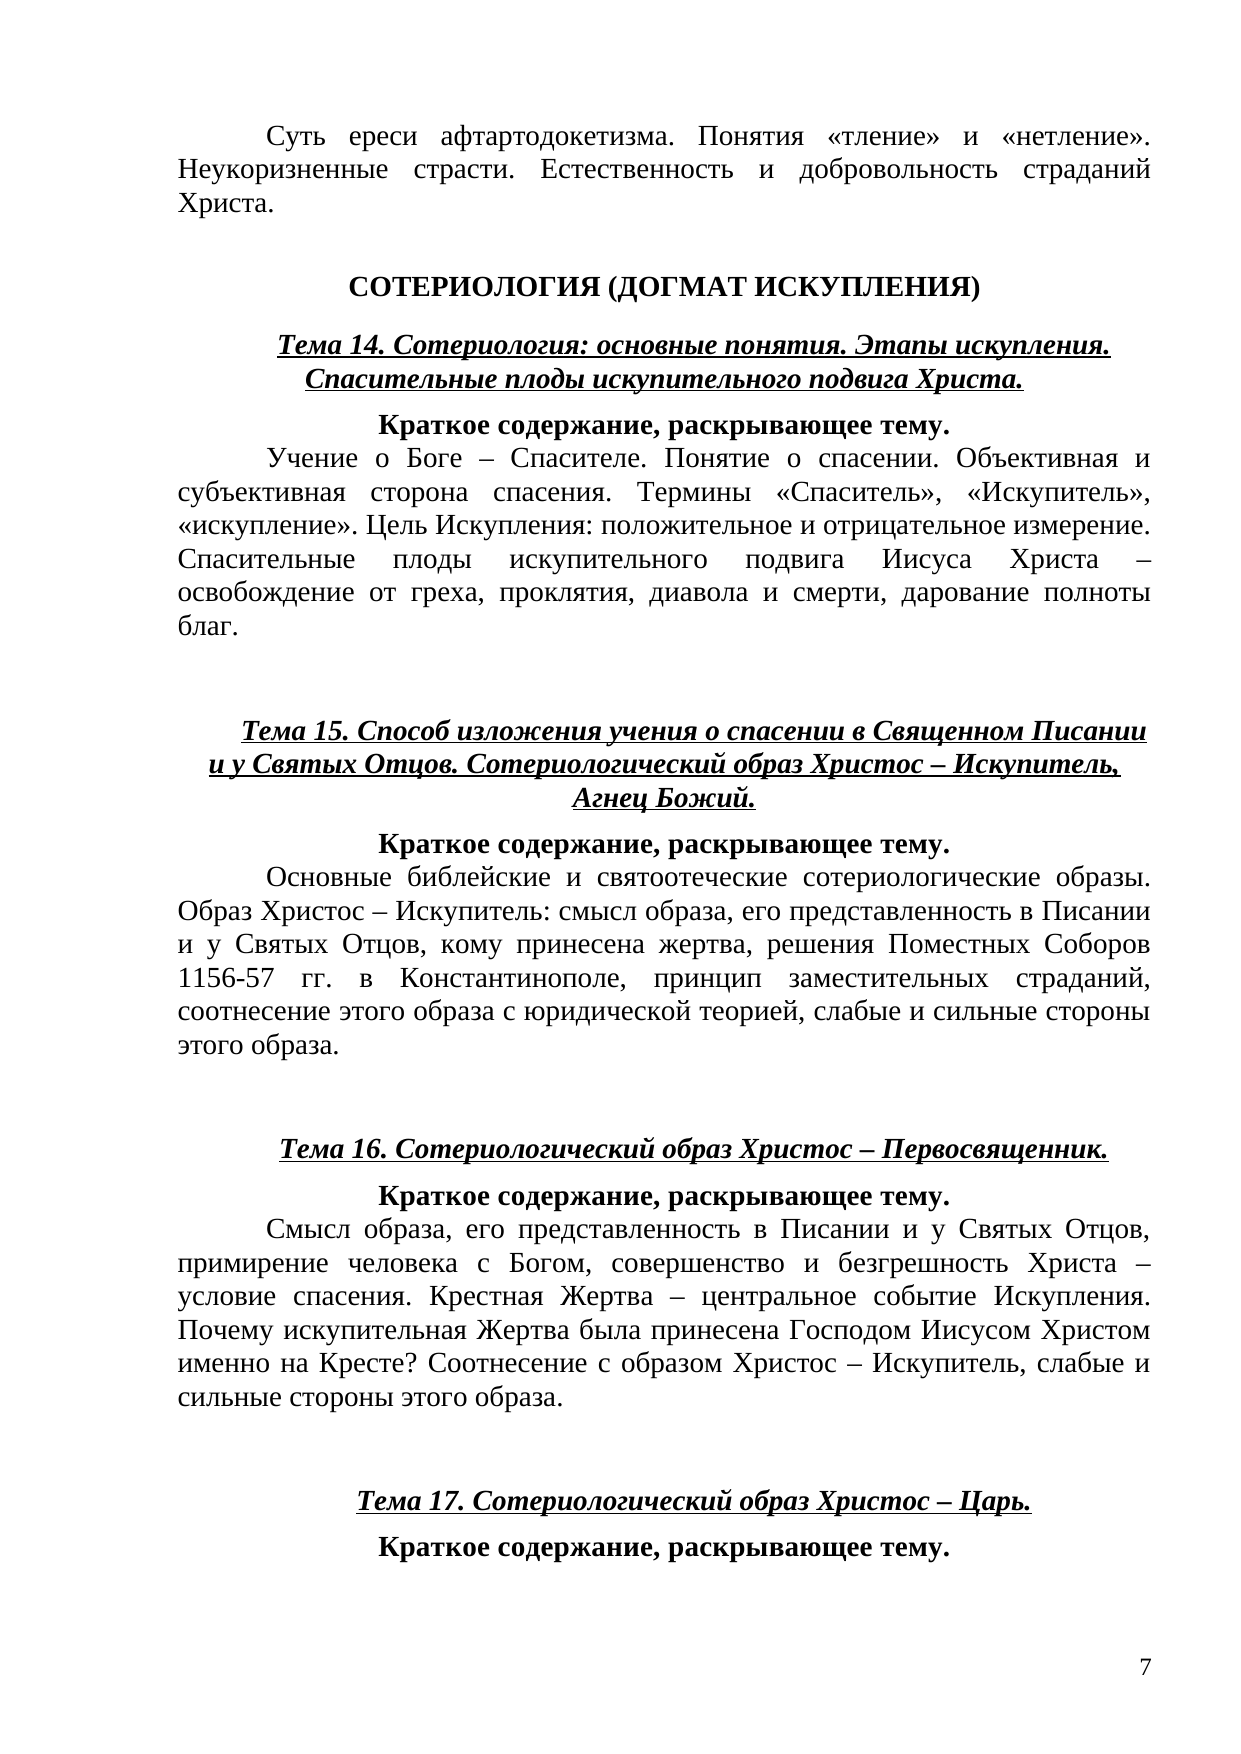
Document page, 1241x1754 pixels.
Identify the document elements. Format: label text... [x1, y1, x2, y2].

text Основные библейские и святоотеческие сотериологические образы. Образ Христос – Искупитель: смысл образа, его представленность в Писании и у Святых Отцов, кому принесена жертва, решения Поместных Соборов 1156-57 гг. в Константинополе, принцип заместительных страданий, соотнесение этого образа с юридической теорией, слабые и сильные стороны этого образа. [177, 859, 1152, 1061]
text Учение о Боге – Спасителе. Понятие о спасении. Объективная и субъективная сторона спасения. Термины «Спаситель», «Искупитель», «искупление». Цель Искупления: положительное и отрицательное измерение. Спасительные плоды искупительного подвига Иисуса Христа – освобождение от греха, проклятия, диавола и смерти, дарование полноты благ. [177, 440, 1152, 642]
text Краткое содержание, раскрывающее тему. [177, 407, 1152, 440]
text СОТЕРИОЛОГИЯ (ДОГМАТ ИСКУПЛЕНИЯ) [177, 269, 1152, 302]
text Краткое содержание, раскрывающее тему. [177, 1178, 1152, 1211]
text Тема 15. Способ изложения учения о спасении в Священном Писании и у Святых Отцов. Сотериологический образ Христос – Искупитель, Агнец Божий. [177, 713, 1152, 813]
text Тема 14. Сотериология: основные понятия. Этапы искупления. Спасительные плоды искупительного подвига Христа. [177, 327, 1152, 394]
text Краткое содержание, раскрывающее тему. [177, 826, 1152, 859]
text Тема 16. Сотериологический образ Христос – Первосвященник. [177, 1132, 1152, 1165]
text Суть ереси афтартодокетизма. Понятия «тление» и «нетление». Неукоризненные страсти. Естественность и добровольность страданий Христа. [177, 118, 1152, 219]
text Краткое содержание, раскрывающее тему. [177, 1529, 1152, 1563]
text Тема 17. Сотериологический образ Христос – Царь. [177, 1483, 1152, 1517]
text Смысл образа, его представленность в Писании и у Святых Отцов, примирение человека с Богом, совершенство и безгрешность Христа – условие спасения. Крестная Жертва – центральное событие Искупления. Почему искупительная Жертва была принесена Господом Иисусом Христом именно на Кресте? Соотнесение с образом Христос – Искупитель, слабые и сильные стороны этого образа. [177, 1211, 1152, 1412]
